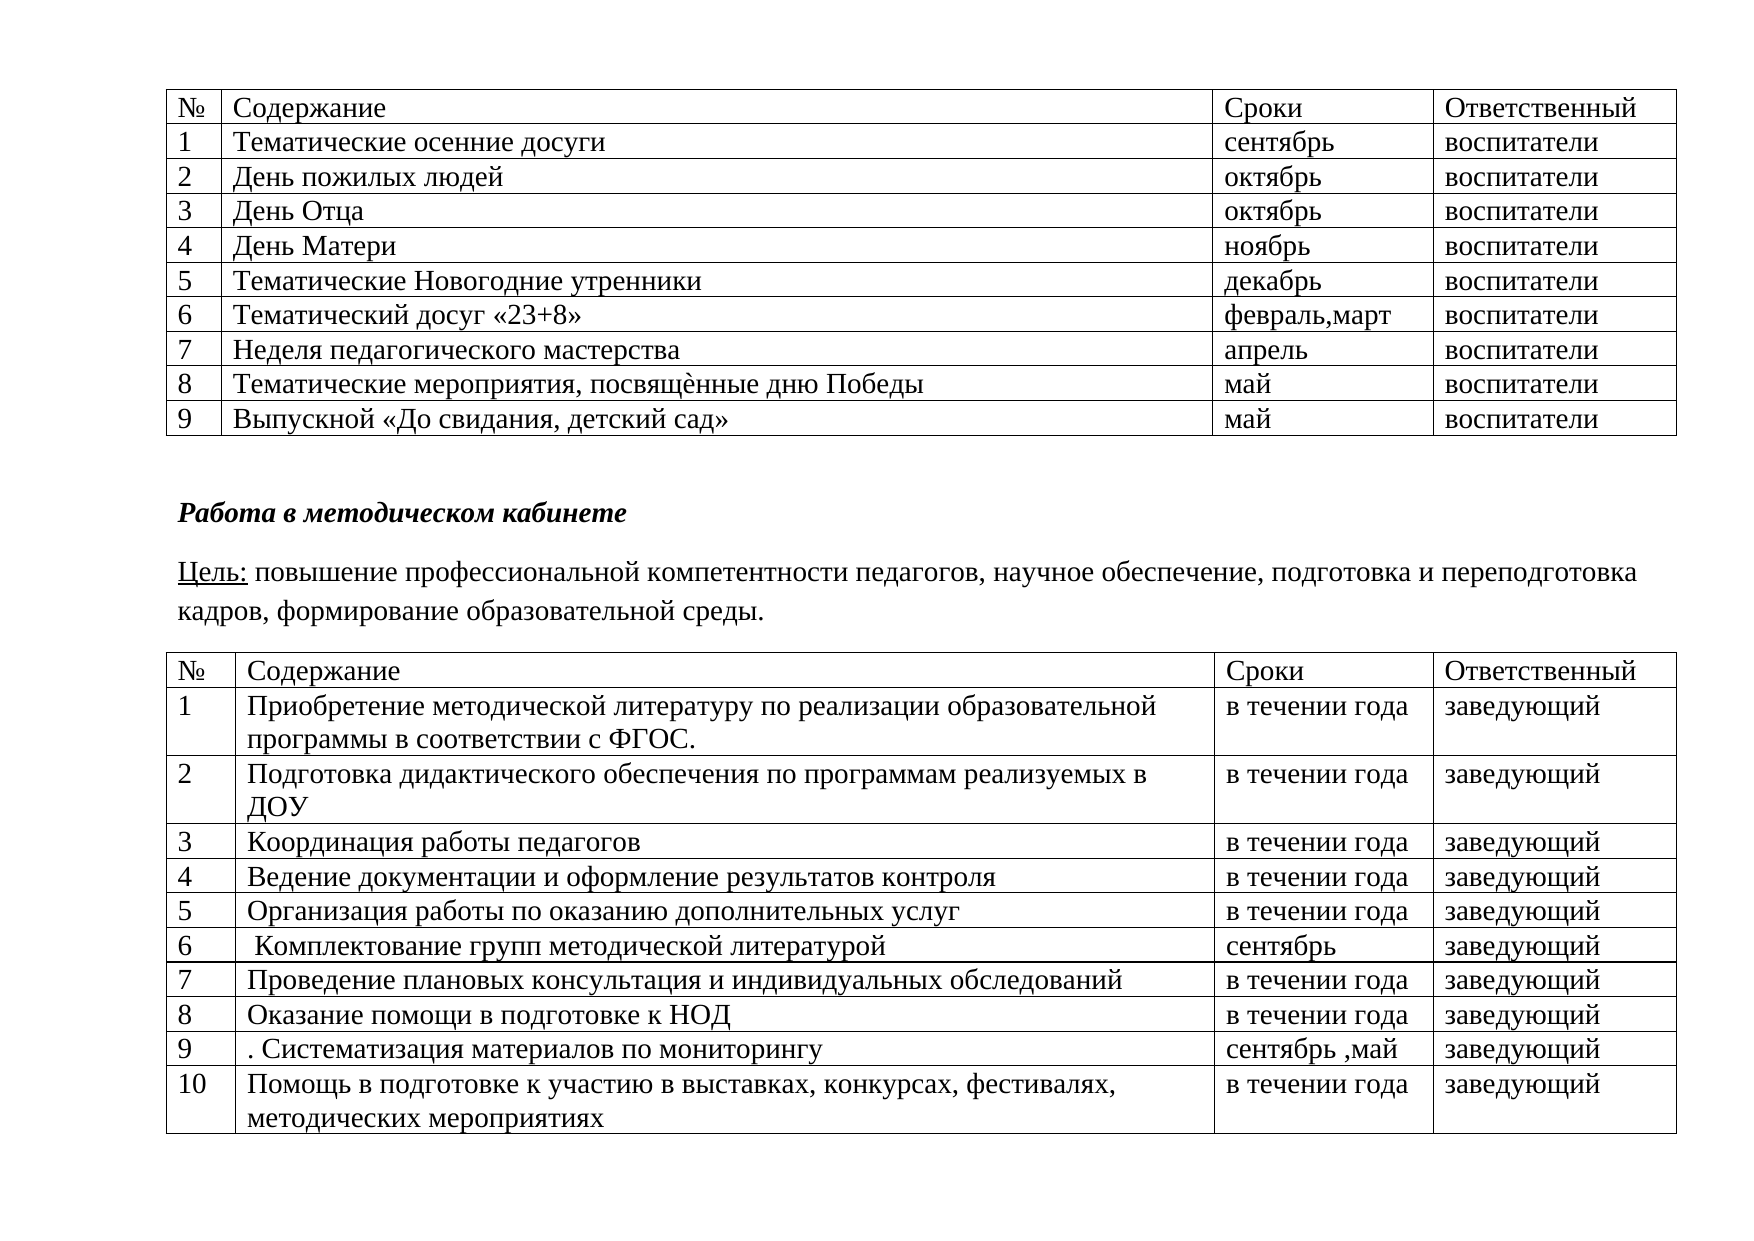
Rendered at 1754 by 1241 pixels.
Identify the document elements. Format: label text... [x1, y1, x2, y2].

table_cell 9 [167, 1032, 235, 1065]
table_cell воспитатели [1434, 228, 1676, 262]
table_cell 2 [167, 756, 235, 823]
table_cell День Отца [222, 194, 1212, 227]
table_header Сроки [1215, 653, 1433, 687]
table_cell 8 [167, 997, 235, 1031]
table_cell сентябрь [1215, 928, 1433, 961]
table_cell Тематические осенние досуги [222, 124, 1212, 158]
table_cell воспитатели [1434, 159, 1676, 192]
table_cell 8 [167, 366, 221, 400]
table_cell . Систематизация материалов по мониторингу [236, 1032, 1214, 1065]
table_cell 7 [167, 963, 235, 996]
table_cell 3 [167, 824, 235, 858]
table_cell заведующий [1434, 824, 1676, 858]
table_cell заведующий [1434, 928, 1676, 961]
table_cell Тематические мероприятия, посвящѐнные дню Победы [222, 366, 1212, 400]
table_cell 5 [167, 263, 221, 296]
table_cell День Матери [222, 228, 1212, 262]
table_cell сентябрь [1213, 124, 1433, 158]
table_cell октябрь [1213, 159, 1433, 192]
table_cell 6 [167, 297, 221, 331]
table_cell 5 [167, 893, 235, 927]
table_cell 2 [167, 159, 221, 192]
table_header № [167, 90, 221, 123]
table_cell Неделя педагогического мастерства [222, 332, 1212, 365]
table_cell Помощь в подготовке к участию в выставках, конкурсах, фестивалях, методических мероприятиях [236, 1066, 1214, 1133]
table_cell Организация работы по оказанию дополнительных услуг [236, 893, 1214, 927]
table_cell в течении года [1215, 756, 1433, 823]
table_cell Подготовка дидактического обеспечения по программам реализуемых в ДОУ [236, 756, 1214, 823]
table_cell 10 [167, 1066, 235, 1133]
table_cell 4 [167, 228, 221, 262]
table_cell в течении года [1215, 963, 1433, 996]
table_cell апрель [1213, 332, 1433, 365]
table_cell заведующий [1434, 1032, 1676, 1065]
text Работа в методическом кабинете [177, 495, 1665, 528]
table_cell октябрь [1213, 194, 1433, 227]
table_cell Проведение плановых консультация и индивидуальных обследований [236, 963, 1214, 996]
table_cell Тематический досуг «23+8» [222, 297, 1212, 331]
table_cell заведующий [1434, 688, 1676, 755]
table_cell заведующий [1434, 756, 1676, 823]
table_cell сентябрь ,май [1215, 1032, 1433, 1065]
table_cell воспитатели [1434, 194, 1676, 227]
table_cell май [1213, 401, 1433, 434]
table_cell Ведение документации и оформление результатов контроля [236, 859, 1214, 892]
table_cell ноябрь [1213, 228, 1433, 262]
table_header Сроки [1213, 90, 1433, 123]
table_cell воспитатели [1434, 297, 1676, 331]
table_cell в течении года [1215, 688, 1433, 755]
table_cell в течении года [1215, 893, 1433, 927]
table_cell май [1213, 366, 1433, 400]
table_cell 7 [167, 332, 221, 365]
table_cell воспитатели [1434, 332, 1676, 365]
table_cell Координация работы педагогов [236, 824, 1214, 858]
table_cell в течении года [1215, 997, 1433, 1031]
table_cell февраль,март [1213, 297, 1433, 331]
table_cell Комплектование групп методической литературой [236, 928, 1214, 961]
table_cell Выпускной «До свидания, детский сад» [222, 401, 1212, 434]
table_cell Оказание помощи в подготовке к НОД [236, 997, 1214, 1031]
table_header № [167, 653, 235, 687]
table_cell День пожилых людей [222, 159, 1212, 192]
table_cell в течении года [1215, 824, 1433, 858]
table_cell 4 [167, 859, 235, 892]
table_header Ответственный [1434, 653, 1676, 687]
table_cell воспитатели [1434, 263, 1676, 296]
table_cell 3 [167, 194, 221, 227]
table_cell 1 [167, 124, 221, 158]
table_cell в течении года [1215, 1066, 1433, 1133]
table_cell воспитатели [1434, 124, 1676, 158]
table_cell 6 [167, 928, 235, 961]
table_cell декабрь [1213, 263, 1433, 296]
table_cell заведующий [1434, 859, 1676, 892]
table_cell Тематические Новогодние утренники [222, 263, 1212, 296]
table_cell 1 [167, 688, 235, 755]
table_cell воспитатели [1434, 401, 1676, 434]
table_cell заведующий [1434, 1066, 1676, 1133]
table_cell заведующий [1434, 963, 1676, 996]
table_cell заведующий [1434, 893, 1676, 927]
table_cell воспитатели [1434, 366, 1676, 400]
table_cell 9 [167, 401, 221, 434]
table_header Ответственный [1434, 90, 1676, 123]
table_header Содержание [236, 653, 1214, 687]
table_cell в течении года [1215, 859, 1433, 892]
text Цель: повышение профессиональной компетентности педагогов, научное обеспечение, подготовка и переподготовка кадров, формирование образовательной среды. [177, 554, 1665, 626]
table_cell заведующий [1434, 997, 1676, 1031]
table_header Содержание [222, 90, 1212, 123]
table_cell Приобретение методической литературу по реализации образовательной программы в соответствии с ФГОС. [236, 688, 1214, 755]
